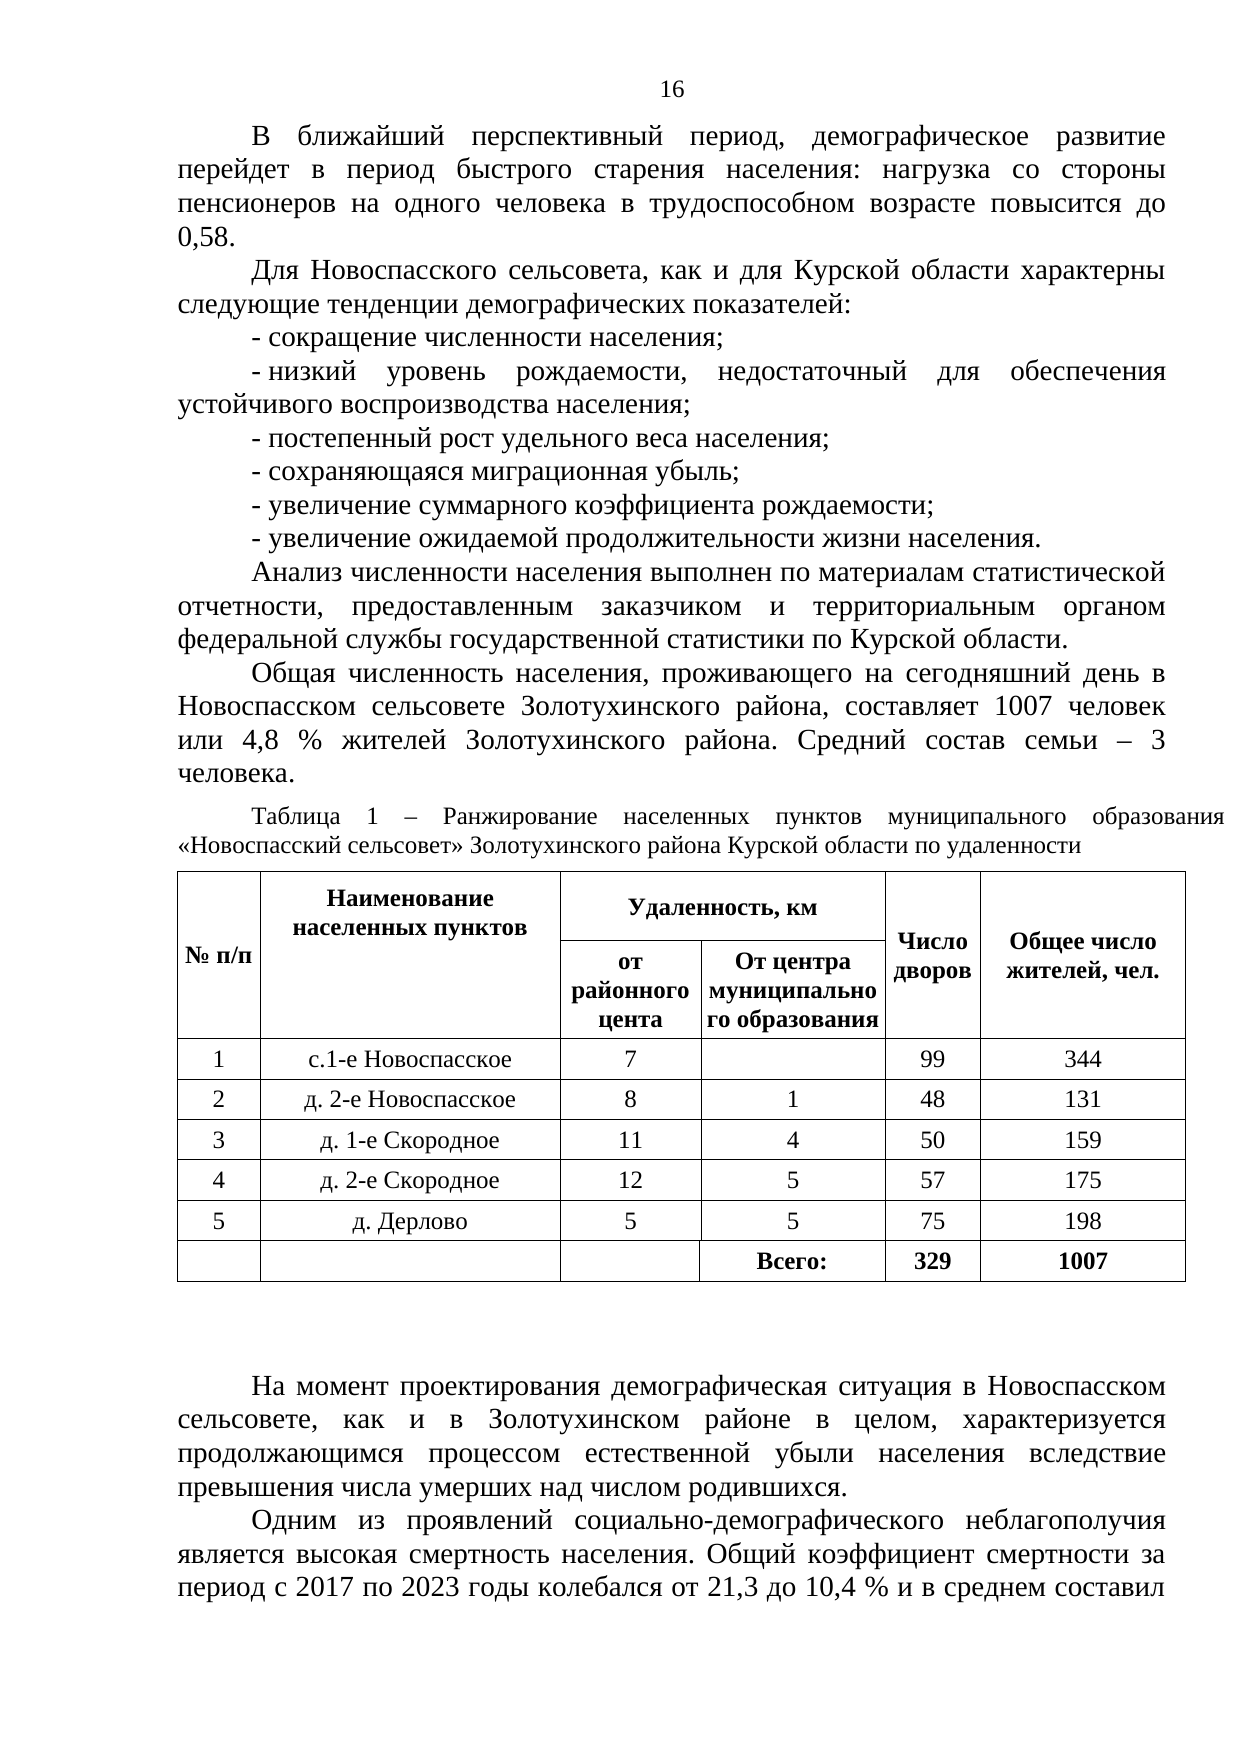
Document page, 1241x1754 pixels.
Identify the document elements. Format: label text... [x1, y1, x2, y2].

table_cell 1007 [981, 1241, 1185, 1281]
table_cell 3 [178, 1120, 260, 1159]
table_cell 57 [886, 1160, 980, 1200]
table_cell [261, 1241, 560, 1281]
table_cell 159 [981, 1120, 1185, 1159]
table_cell 1 [178, 1039, 260, 1078]
table_cell 175 [981, 1160, 1185, 1200]
table_cell [702, 1039, 885, 1078]
table_cell 131 [981, 1080, 1185, 1119]
table_cell [561, 1241, 699, 1281]
table_cell 344 [981, 1039, 1185, 1078]
table_cell 5 [561, 1201, 701, 1240]
table_cell 5 [178, 1201, 260, 1240]
text Таблица 1 – Ранжирование населенных пунктов муниципального образования «Новоспасский сельсовет» Золотухинского района Курской области по удаленности [177, 801, 1226, 859]
table_header Удаленность, км [561, 872, 885, 940]
text - постепенный рост удельного веса населения; [177, 420, 1167, 453]
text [177, 1502, 1167, 1603]
table_header Общее число жителей, чел. [981, 872, 1185, 1038]
text - увеличение ожидаемой продолжительности жизни населения. [177, 521, 1167, 554]
table_cell 198 [981, 1201, 1185, 1240]
text На момент проектирования демографическая ситуация в Новоспасском сельсовете, как и в Золотухинском районе в целом, характеризуется продолжающимся процессом естественной убыли населения вследствие превышения числа умерших над числом родившихся. [177, 1368, 1167, 1502]
table_cell 1 [702, 1080, 885, 1119]
table_header Число дворов [886, 872, 980, 1038]
table_cell 99 [886, 1039, 980, 1078]
table_cell с.1-е Новоспасское [261, 1039, 560, 1078]
table_cell 2 [178, 1080, 260, 1119]
table_cell 7 [561, 1039, 701, 1078]
table_cell 4 [702, 1120, 885, 1159]
table_cell 5 [702, 1201, 885, 1240]
table_cell 50 [886, 1120, 980, 1159]
table_cell 8 [561, 1080, 701, 1119]
table_cell д. 2-е Скородное [261, 1160, 560, 1200]
text Анализ численности населения выполнен по материалам статистической отчетности, предоставленным заказчиком и территориальным органом федеральной службы государственной статистики по Курской области. [177, 554, 1167, 655]
table_header № п/п [178, 872, 260, 1038]
table_cell д. 2-е Новоспасское [261, 1080, 560, 1119]
table_cell От центра муниципального образования [702, 941, 885, 1038]
text Для Новоспасского сельсовета, как и для Курской области характерны следующие тенденции демографических показателей: [177, 252, 1167, 319]
text - сокращение численности населения; [177, 319, 1167, 353]
text - сохраняющаяся миграционная убыль; [177, 453, 1167, 487]
text - увеличение суммарного коэффициента рождаемости; [177, 487, 1167, 521]
table_cell д. 1-е Скородное [261, 1120, 560, 1159]
text Общая численность населения, проживающего на сегодняшний день в Новоспасском сельсовете Золотухинского района, составляет 1007 человек или 4,8 % жителей Золотухинского района. Средний состав семьи – 3 человека. [177, 655, 1167, 789]
text В ближайший перспективный период, демографическое развитие перейдет в период быстрого старения населения: нагрузка со стороны пенсионеров на одного человека в трудоспособном возрасте повысится до 0,58. [177, 118, 1167, 252]
table_cell 11 [561, 1120, 701, 1159]
table_cell 12 [561, 1160, 701, 1200]
table_cell д. Дерлово [261, 1201, 560, 1240]
table_cell [178, 1241, 260, 1281]
table_cell 48 [886, 1080, 980, 1119]
text - низкий уровень рождаемости, недостаточный для обеспечения устойчивого воспроизводства населения; [177, 353, 1167, 420]
table_cell 5 [702, 1160, 885, 1200]
table_cell 329 [886, 1241, 980, 1281]
table_header Наименование населенных пунктов [261, 872, 560, 1038]
table_cell Всего: [700, 1241, 885, 1281]
table_cell 75 [886, 1201, 980, 1240]
table_cell 4 [178, 1160, 260, 1200]
table_cell от районного цента [561, 941, 701, 1038]
